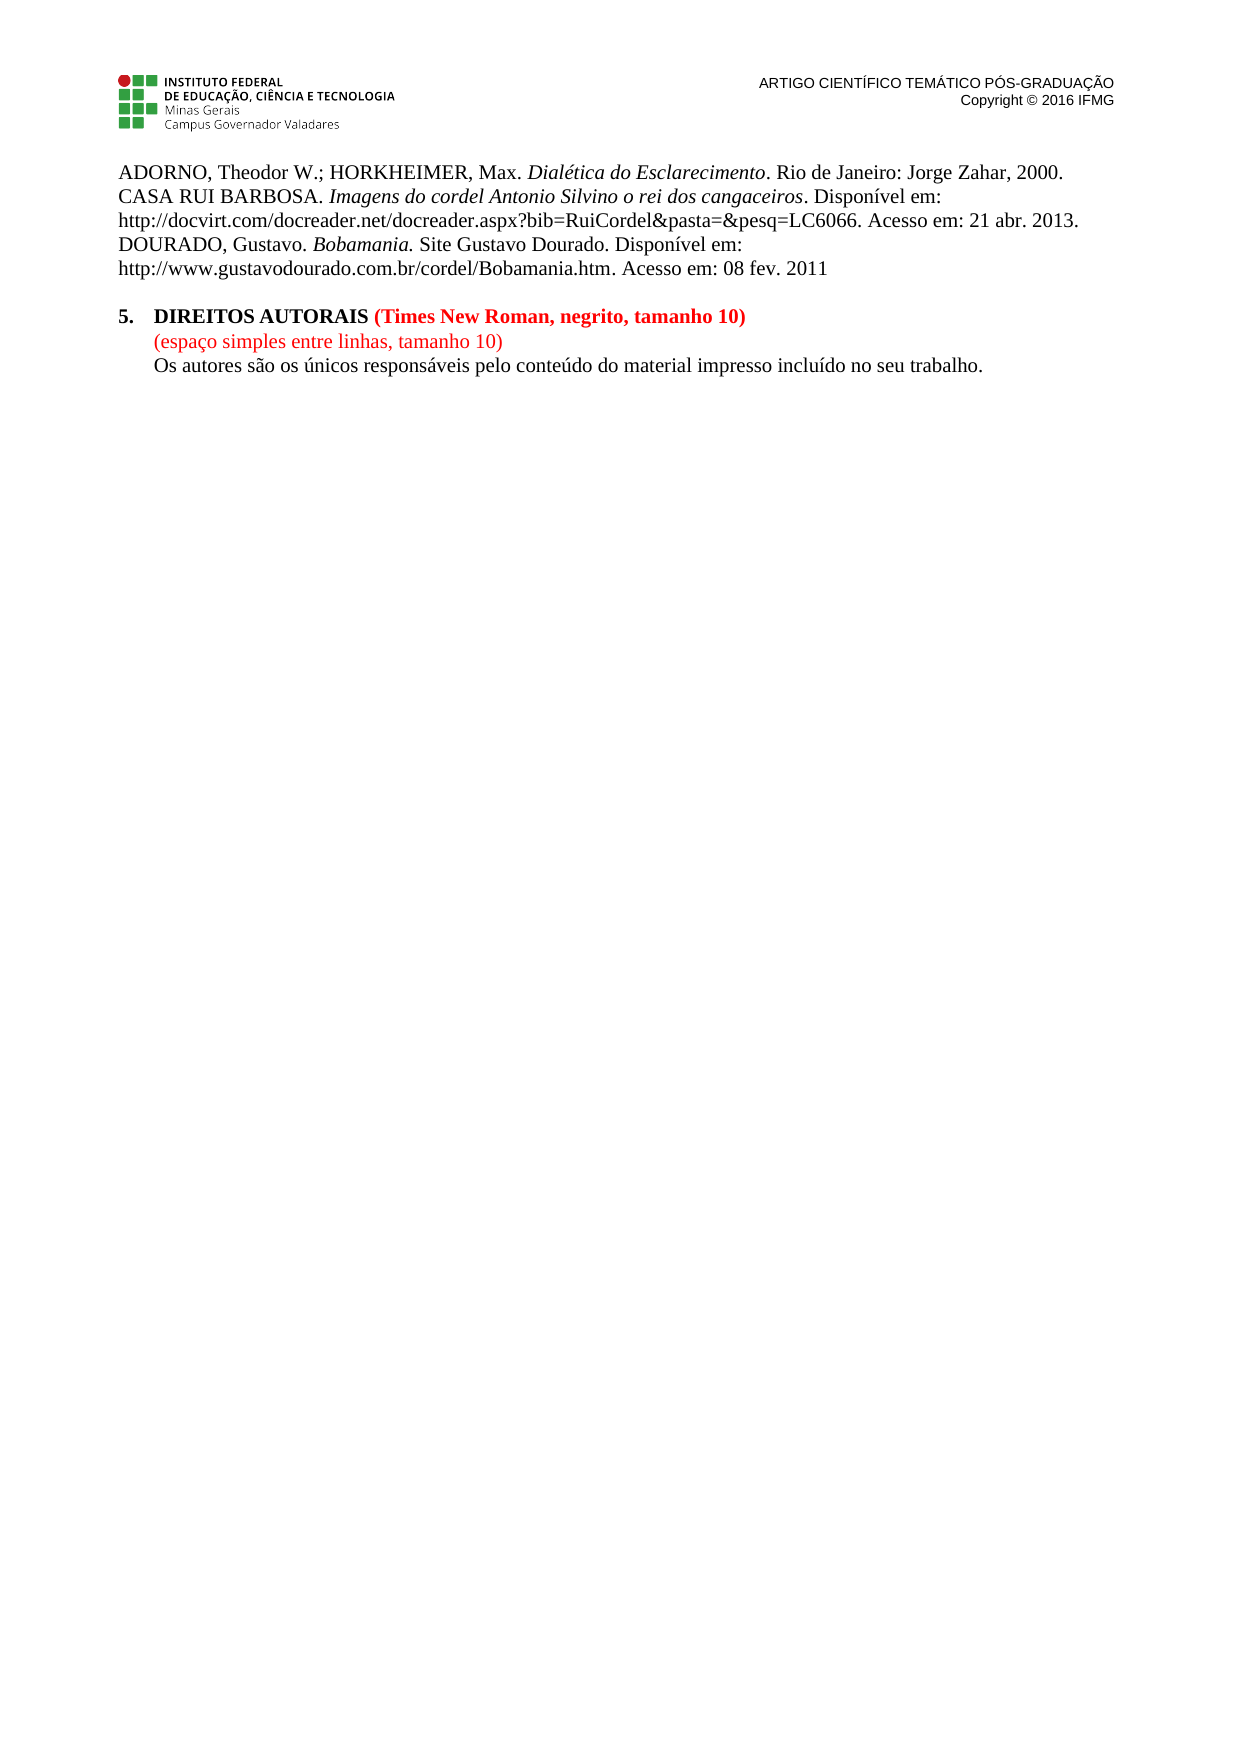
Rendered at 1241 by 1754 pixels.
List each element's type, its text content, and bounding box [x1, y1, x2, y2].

text ADORNO, Theodor W.; HORKHEIMER, Max. Dialética do Esclarecimento. Rio de Janeiro: Jorge Zahar, 2000. [118, 160, 1122, 184]
picture [118, 75, 395, 132]
text Os autores são os únicos responsáveis pelo conteúdo do material impresso incluído no seu trabalho. [118, 353, 1122, 377]
text (espaço simples entre linhas, tamanho 10) [118, 328, 1122, 353]
text DIREITOS AUTORAIS (Times New Roman, negrito, tamanho 10) [118, 304, 1122, 328]
text CASA RUI BARBOSA. Imagens do cordel Antonio Silvino o rei dos cangaceiros. Disponível em: http://docvirt.com/docreader.net/docreader.aspx?bib=RuiCordel&pasta=&pesq=LC6066. Acesso em: 21 abr. 2013. [118, 184, 1122, 232]
text DOURADO, Gustavo. Bobamania. Site Gustavo Dourado. Disponível em: http://www.gustavodourado.com.br/cordel/Bobamania.htm. Acesso em: 08 fev. 2011 [118, 232, 1122, 280]
